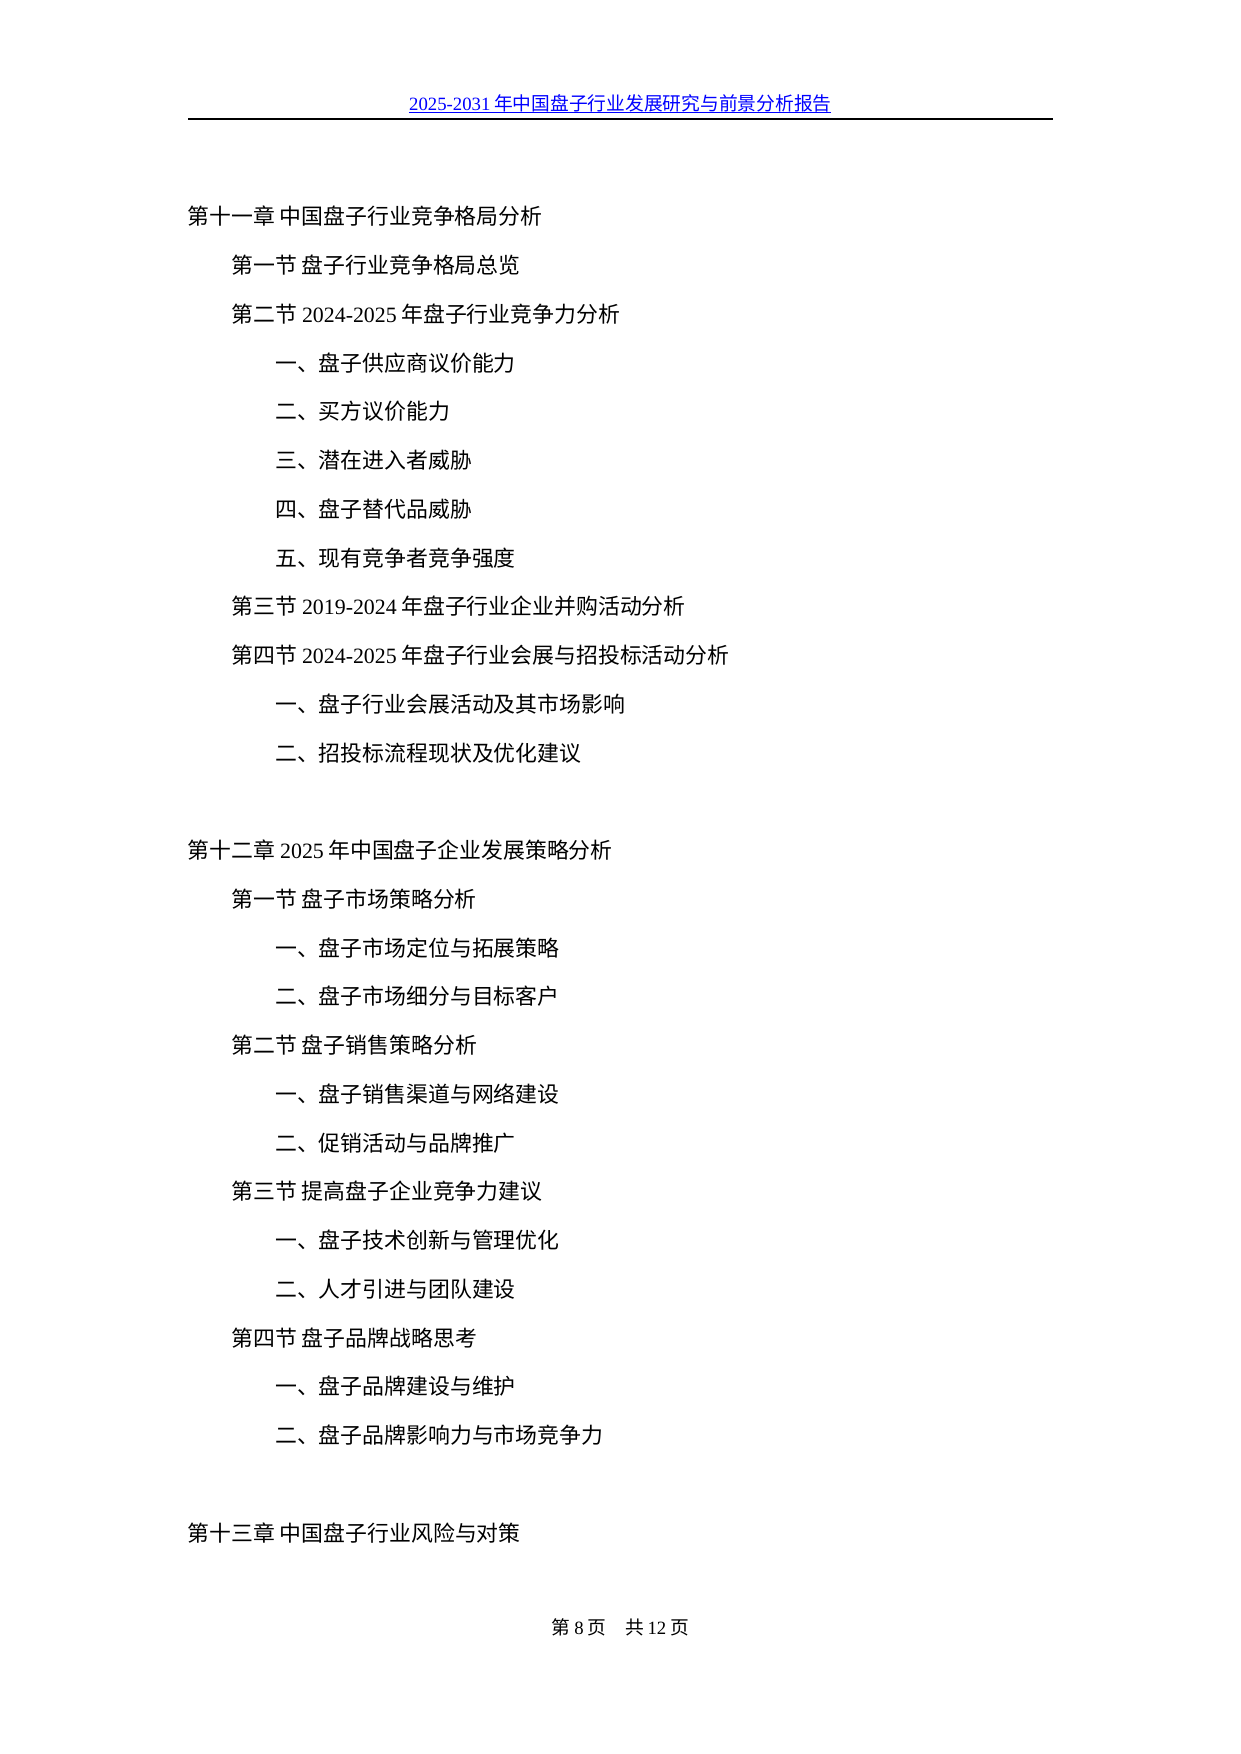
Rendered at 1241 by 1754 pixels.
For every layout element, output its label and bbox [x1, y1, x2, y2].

text [187, 150, 1053, 1548]
